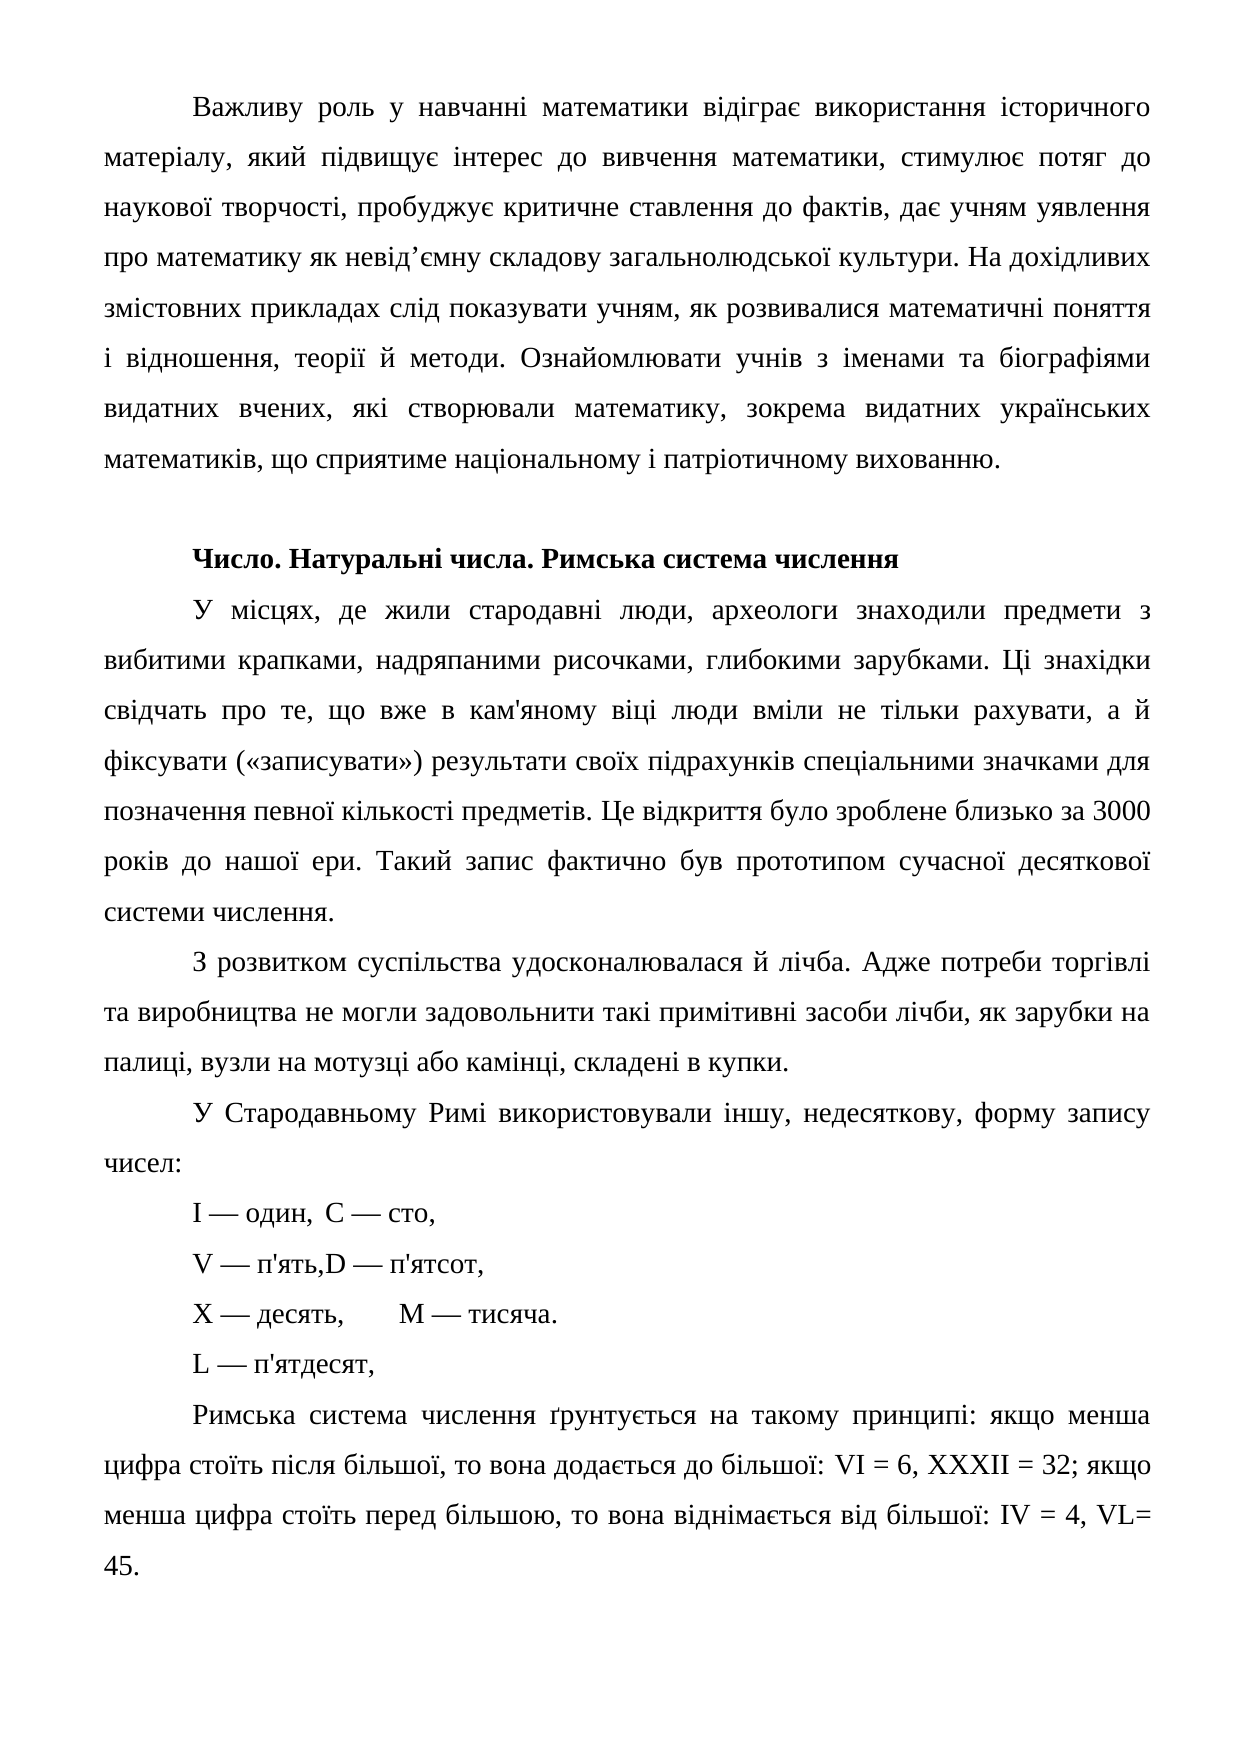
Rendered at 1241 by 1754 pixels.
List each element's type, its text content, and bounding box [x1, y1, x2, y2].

text L — п'ятдесят, [103, 1346, 1152, 1380]
text У місцях, де жили стародавні люди, археологи знаходили предмети з вибитими крапками, надряпаними рисочками, глибокими зарубками. Ці знахідки свідчать про те, що вже в кам'яному віці люди вміли не тільки рахувати, а й фіксувати («записувати») результати своїх підрахунків спеціальними значками для позначення певної кількості предметів. Це відкриття було зроблене близько за 3000 років до нашої ери. Такий запис фактично був прототипом сучасної десяткової системи числення. [103, 592, 1152, 927]
text У Стародавньому Римі використовували іншу, недесяткову, форму запису чисел: [103, 1095, 1152, 1179]
text Число. Натуральні числа. Римська система числення [103, 541, 1152, 575]
text Римська система числення ґрунтується на такому принципі: якщо менша цифра стоїть після більшої, то вона додається до більшої: VI = 6, XXXII = 32; якщо менша цифра стоїть перед більшою, то вона віднімається від більшої: IV = 4, VL= 45. [103, 1397, 1152, 1581]
text V — п'ять, D — п'ятсот, [103, 1246, 1152, 1279]
text Важливу роль у навчанні математики відіграє використання історичного матеріалу, який підвищує інтерес до вивчення математики, стимулює потяг до наукової творчості, пробуджує критичне ставлення до фактів, дає учням уявлення про математику як невід’ємну складову загальнолюдської культури. На дохідливих змістовних прикладах слід показувати учням, як розвивалися математичні поняття і відношення, теорії й методи. Ознайомлювати учнів з іменами та біографіями видатних вчених, які створювали математику, зокрема видатних українських математиків, що сприятиме національному і патріотичному вихованню. [103, 89, 1152, 474]
text З розвитком суспільства удосконалювалася й лічба. Адже потреби торгівлі та виробництва не могли задовольнити такі примітивні засоби лічби, як зарубки на палиці, вузли на мотузці або камінці, складені в купки. [103, 944, 1152, 1078]
text І — один, С — сто, [103, 1196, 1152, 1229]
text X — десять, М — тисяча. [103, 1296, 1152, 1330]
